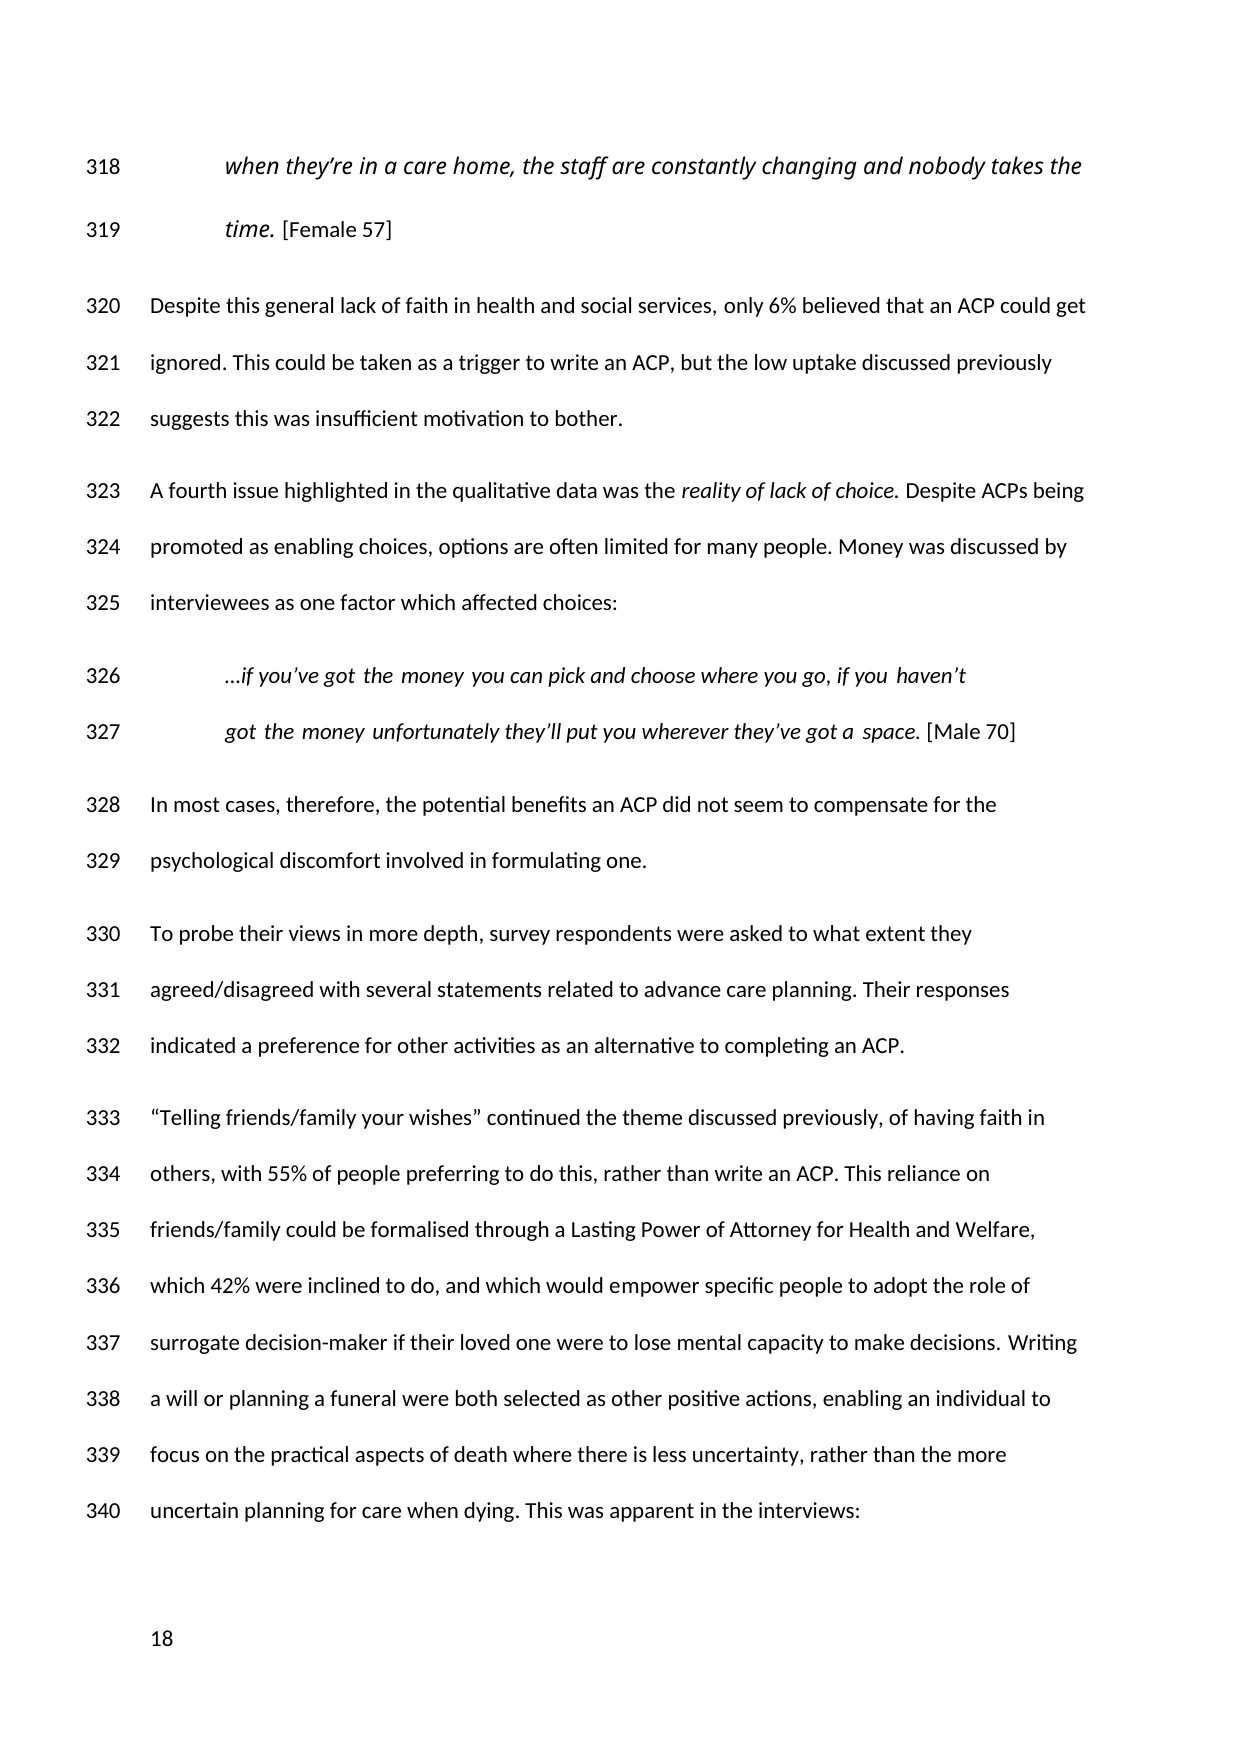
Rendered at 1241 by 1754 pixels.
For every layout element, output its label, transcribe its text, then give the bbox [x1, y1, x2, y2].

text Despite this general lack of faith in health and social services, only 6% believed that an ACP could get ignored. This could be taken as a trigger to write an ACP, but the low uptake discussed previously suggests this was insufficient motivation to bother. [150, 292, 1090, 432]
text when they’re in a care home, the staff are constantly changing and nobody takes the time. [Female 57] [225, 150, 1090, 244]
text “Telling friends/family your wishes” continued the theme discussed previously, of having faith in others, with 55% of people preferring to do this, rather than write an ACP. This reliance on friends/family could be formalised through a Lasting Power of Attorney for Health and Welfare, which 42% were inclined to do, and which would empower specific people to adopt the role of surrogate decision-maker if their loved one were to lose mental capacity to make decisions. Writing a will or planning a funeral were both selected as other positive actions, enabling an individual to focus on the practical aspects of death where there is less uncertainty, rather than the more uncertain planning for care when dying. This was apparent in the interviews: [150, 1103, 1090, 1524]
text A fourth issue highlighted in the qualitative data was the reality of lack of choice. Despite ACPs being promoted as enabling choices, options are often limited for many people. Money was discussed by interviewees as one factor which affected choices: [150, 476, 1090, 617]
text To probe their views in more depth, survey respondents were asked to what extent they agreed/disagreed with several statements related to advance care planning. Their responses indicated a preference for other activities as an alternative to completing an ACP. [150, 919, 1090, 1059]
text …if you’ve got the money you can pick and choose where you go, if you haven’t got the money unfortunately they’ll put you wherever they’ve got a space. [Male 70] [225, 661, 1090, 745]
text In most cases, therefore, the potential benefits an ACP did not seem to compensate for the psychological discomfort involved in formulating one. [150, 790, 1090, 874]
